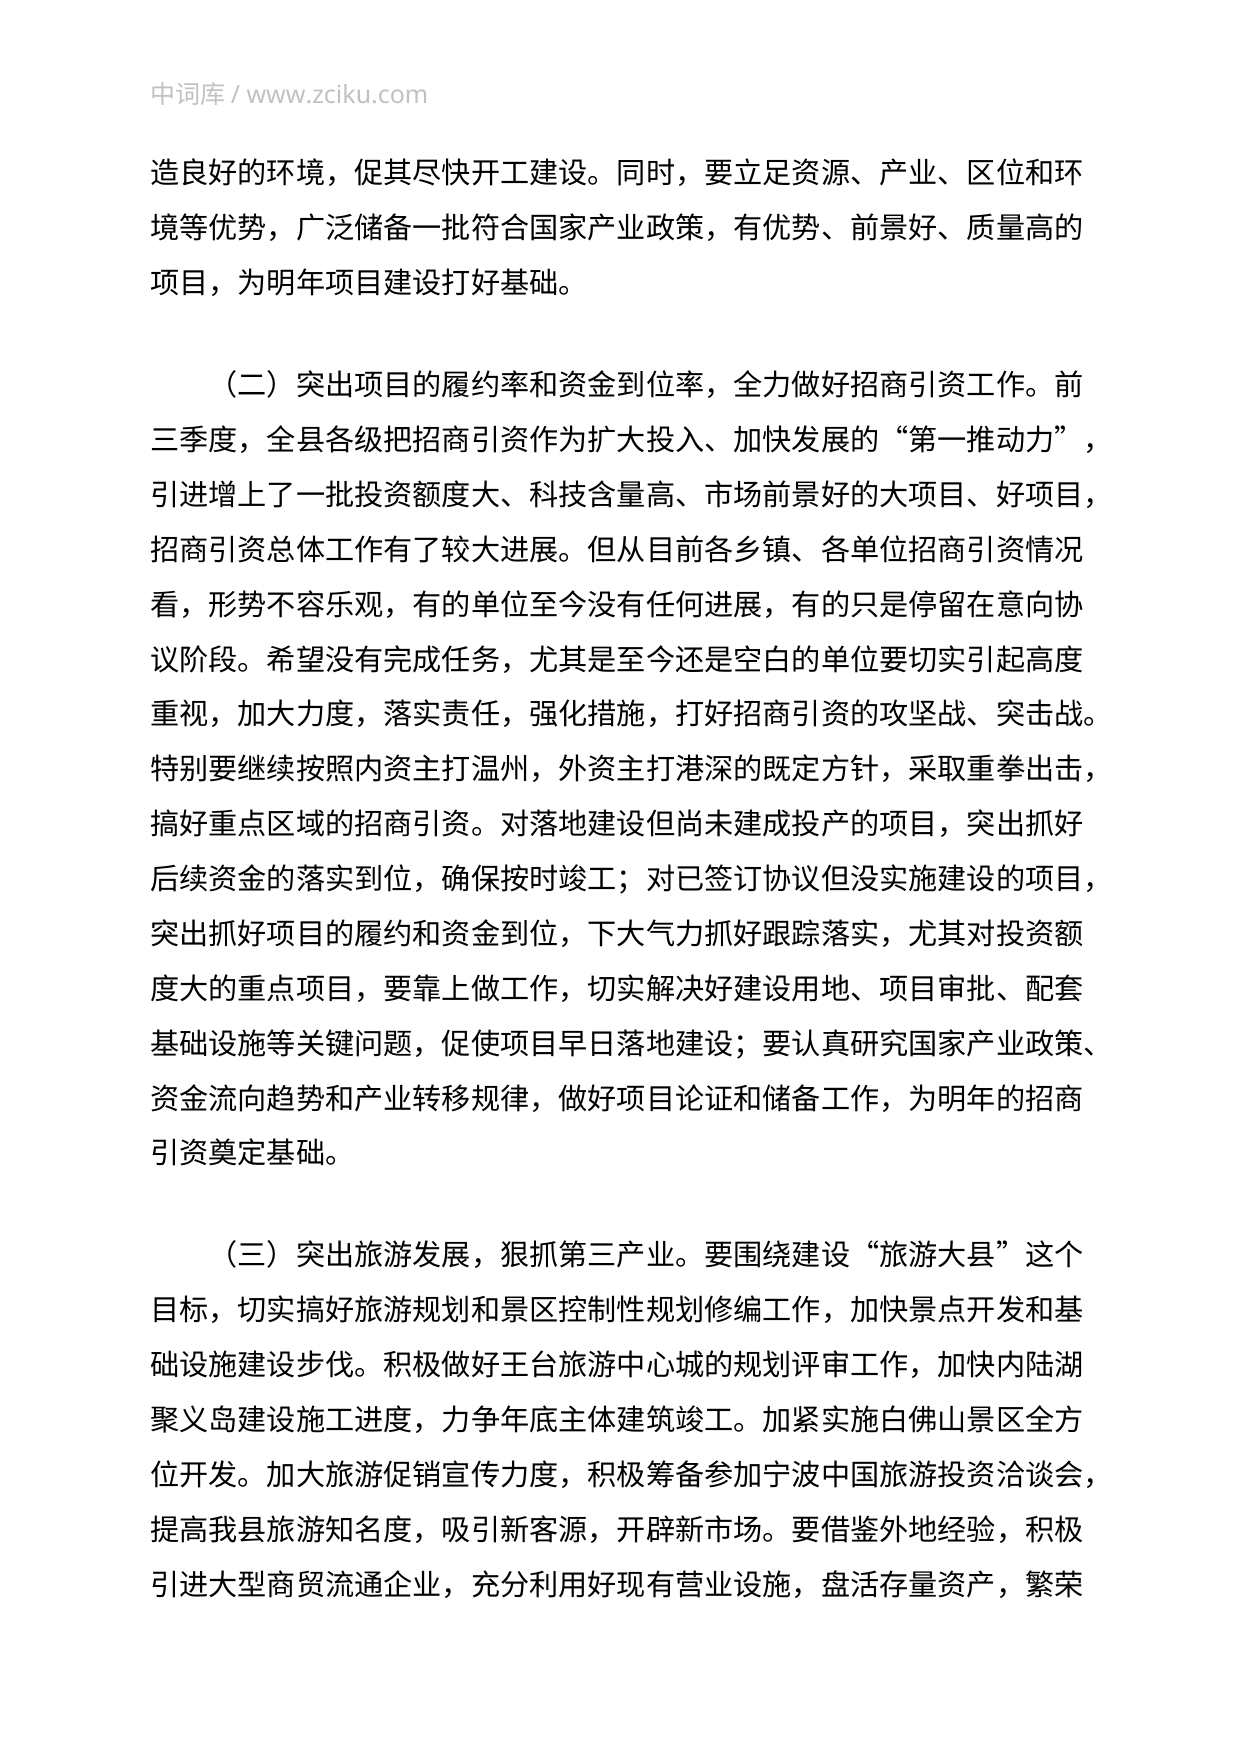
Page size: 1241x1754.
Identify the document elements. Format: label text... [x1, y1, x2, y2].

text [150, 150, 1090, 302]
text （二）突出项目的履约率和资金到位率，全力做好招商引资工作。前三季度，全县各级把招商引资作为扩大投入、加快发展的“第一推动力”，引进增上了一批投资额度大、科技含量高、市场前景好的大项目、好项目，招商引资总体工作有了较大进展。但从目前各乡镇、各单位招商引资情况看，形势不容乐观，有的单位至今没有任何进展，有的只是停留在意向协议阶段。希望没有完成任务，尤其是至今还是空白的单位要切实引起高度重视，加大力度，落实责任，强化措施，打好招商引资的攻坚战、突击战。特别要继续按照内资主打温州，外资主打港深的既定方针，采取重拳出击，搞好重点区域的招商引资。对落地建设但尚未建成投产的项目，突出抓好后续资金的落实到位，确保按时竣工；对已签订协议但没实施建设的项目，突出抓好项目的履约和资金到位，下大气力抓好跟踪落实，尤其对投资额度大的重点项目，要靠上做工作，切实解决好建设用地、项目审批、配套基础设施等关键问题，促使项目早日落地建设；要认真研究国家产业政策、资金流向趋势和产业转移规律，做好项目论证和储备工作，为明年的招商引资奠定基础。 [150, 362, 1090, 1172]
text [150, 1232, 1090, 1603]
